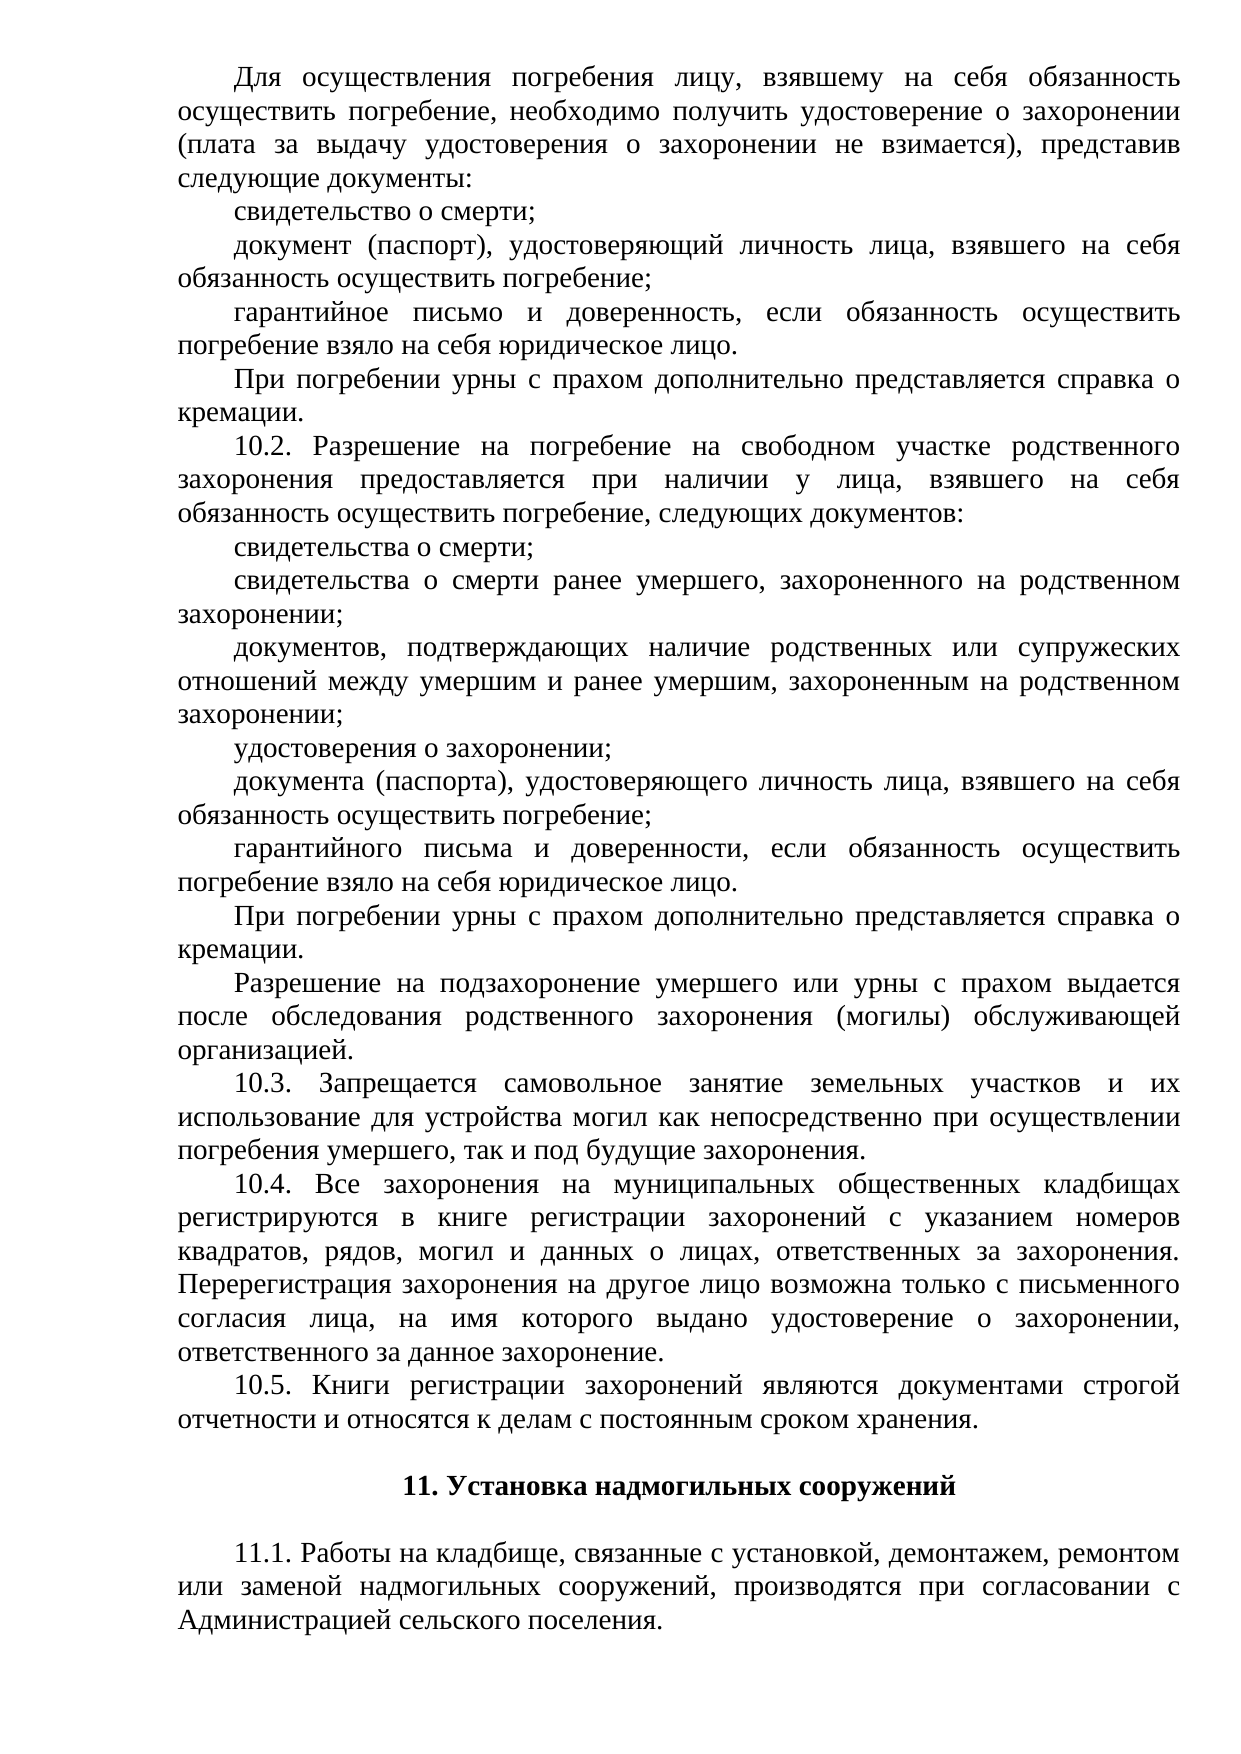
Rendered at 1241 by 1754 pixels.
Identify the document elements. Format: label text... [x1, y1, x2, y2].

text 10.3. Запрещается самовольное занятие земельных участков и их использование для устройства могил как непосредственно при осуществлении погребения умершего, так и под будущие захоронения. [177, 1065, 1181, 1166]
text свидетельства о смерти; [177, 529, 1181, 562]
text удостоверения о захоронении; [177, 730, 1181, 763]
text 11.1. Работы на кладбище, связанные с установкой, демонтажем, ремонтом или заменой надмогильных сооружений, производятся при согласовании с Администрацией сельского поселения. [177, 1535, 1181, 1636]
text 10.5. Книги регистрации захоронений являются документами строгой отчетности и относятся к делам с постоянным сроком хранения. [177, 1367, 1181, 1434]
text 11. Установка надмогильных сооружений [177, 1468, 1181, 1501]
text свидетельство о смерти; [177, 193, 1181, 227]
text гарантийного письма и доверенности, если обязанность осуществить погребение взяло на себя юридическое лицо. [177, 831, 1181, 898]
text 10.2. Разрешение на погребение на свободном участке родственного захоронения предоставляется при наличии у лица, взявшего на себя обязанность осуществить погребение, следующих документов: [177, 428, 1181, 529]
text Для осуществления погребения лицу, взявшему на себя обязанность осуществить погребение, необходимо получить удостоверение о захоронении (плата за выдачу удостоверения о захоронении не взимается), представив следующие документы: [177, 59, 1181, 193]
text 10.4. Все захоронения на муниципальных общественных кладбищах регистрируются в книге регистрации захоронений с указанием номеров квадратов, рядов, могил и данных о лицах, ответственных за захоронения. Перерегистрация захоронения на другое лицо возможна только с письменного согласия лица, на имя которого выдано удостоверение о захоронении, ответственного за данное захоронение. [177, 1166, 1181, 1367]
text документа (паспорта), удостоверяющего личность лица, взявшего на себя обязанность осуществить погребение; [177, 763, 1181, 831]
text гарантийное письмо и доверенность, если обязанность осуществить погребение взяло на себя юридическое лицо. [177, 294, 1181, 361]
text При погребении урны с прахом дополнительно представляется справка о кремации. [177, 361, 1181, 428]
text При погребении урны с прахом дополнительно представляется справка о кремации. [177, 898, 1181, 965]
text документ (паспорт), удостоверяющий личность лица, взявшего на себя обязанность осуществить погребение; [177, 227, 1181, 294]
text свидетельства о смерти ранее умершего, захороненного на родственном захоронении; [177, 562, 1181, 629]
text документов, подтверждающих наличие родственных или супружеских отношений между умершим и ранее умершим, захороненным на родственном захоронении; [177, 629, 1181, 730]
text Разрешение на подзахоронение умершего или урны с прахом выдается после обследования родственного захоронения (могилы) обслуживающей организацией. [177, 965, 1181, 1065]
